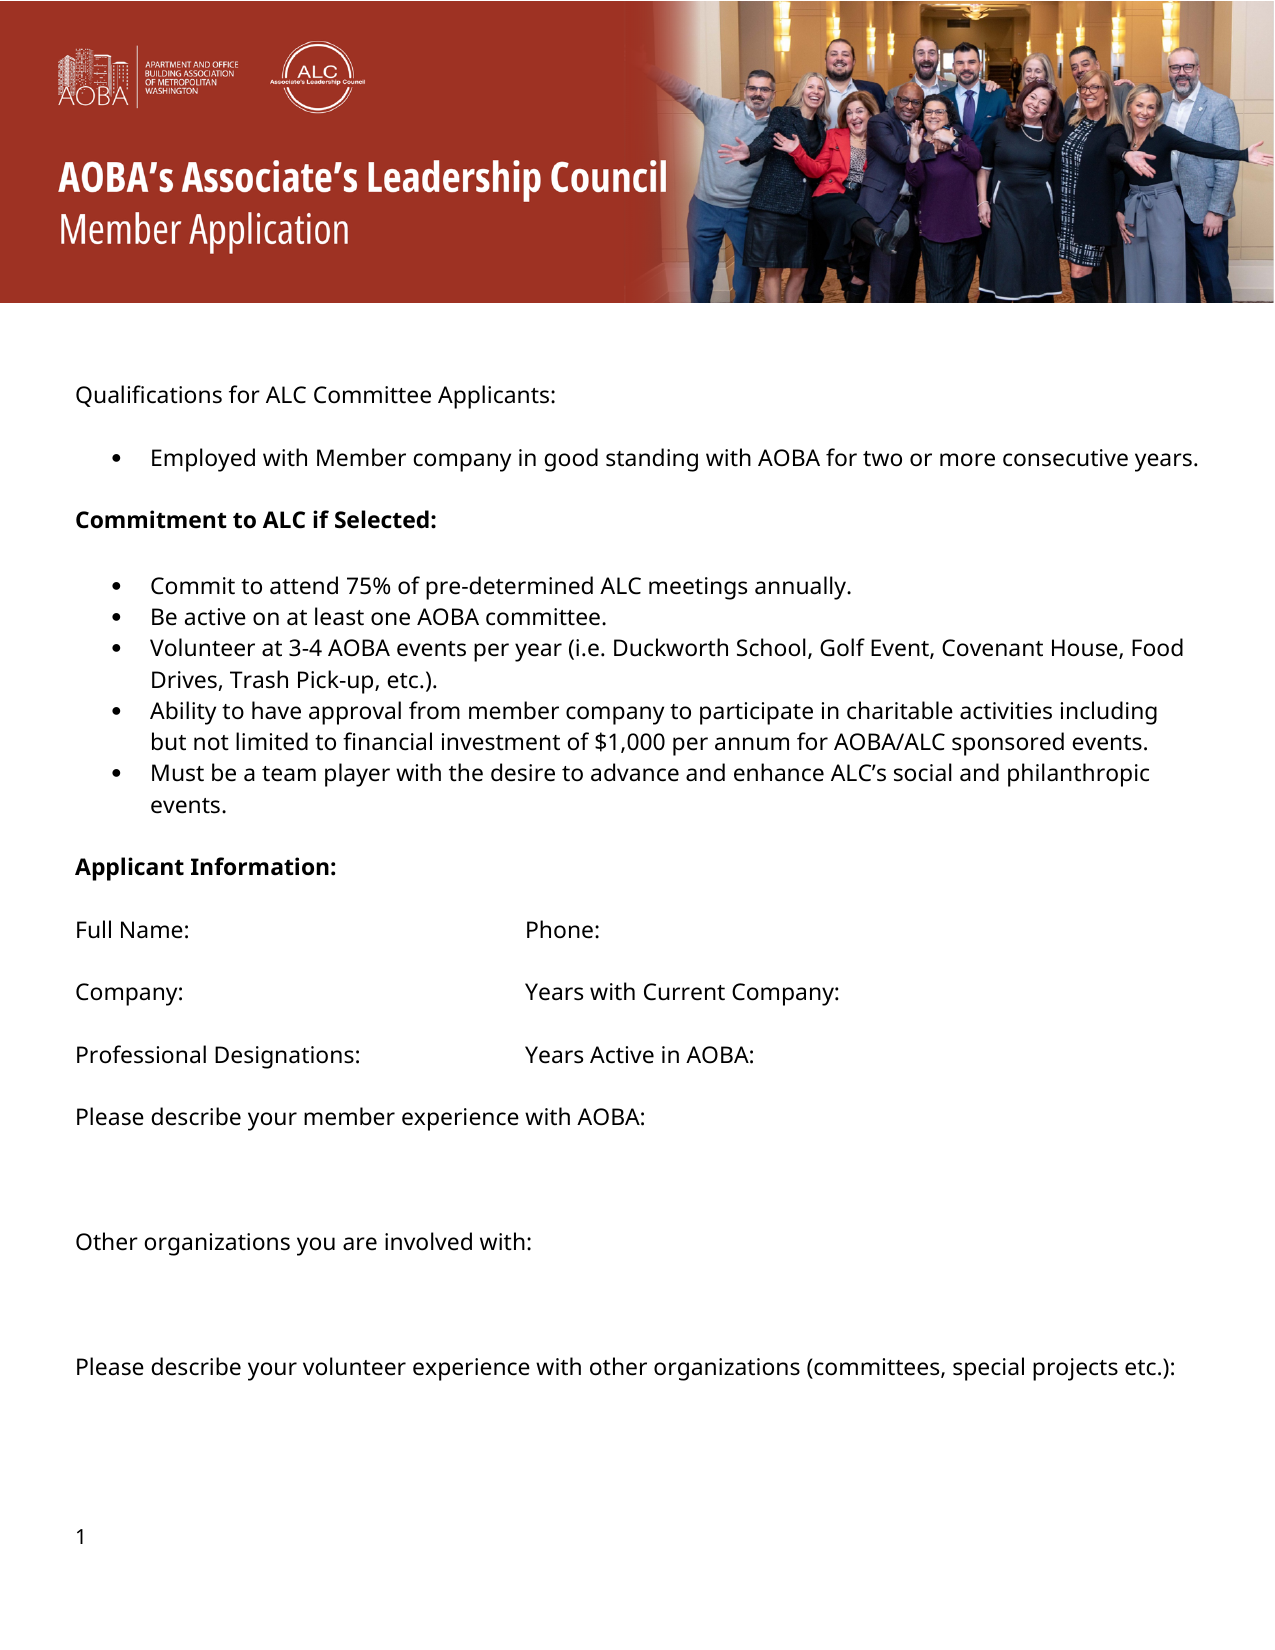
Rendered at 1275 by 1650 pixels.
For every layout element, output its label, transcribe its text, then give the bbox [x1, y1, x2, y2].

list Must be a team player with the desire to advance and enhance ALC’s social and philanthropic events. [112, 757, 1200, 820]
text Full Name: Phone: [75, 913, 1200, 945]
text Other organizations you are involved with: [75, 1226, 1200, 1257]
text Commitment to ALC if Selected: [75, 504, 1200, 536]
text Company: Years with Current Company: [75, 976, 1200, 1007]
text Professional Designations: Years Active in AOBA: [75, 1038, 1200, 1070]
text Qualifications for ALC Committee Applicants: [75, 379, 1200, 411]
list Commit to attend 75% of pre-determined ALC meetings annually. [112, 570, 1200, 601]
list Employed with Member company in good standing with AOBA for two or more consecutive years. [112, 442, 1200, 473]
list Be active on at least one AOBA committee. [112, 601, 1200, 632]
list Volunteer at 3-4 AOBA events per year (i.e. Duckworth School, Golf Event, Covenant House, Food Drives, Trash Pick-up, etc.). [112, 632, 1200, 695]
text Please describe your volunteer experience with other organizations (committees, special projects etc.): [75, 1351, 1200, 1382]
list Ability to have approval from member company to participate in charitable activities including but not limited to financial investment of $1,000 per annum for AOBA/ALC sponsored events. [112, 695, 1200, 757]
text Please describe your member experience with AOBA: [75, 1101, 1200, 1132]
text Applicant Information: [75, 851, 1200, 882]
picture [0, 1, 1274, 303]
